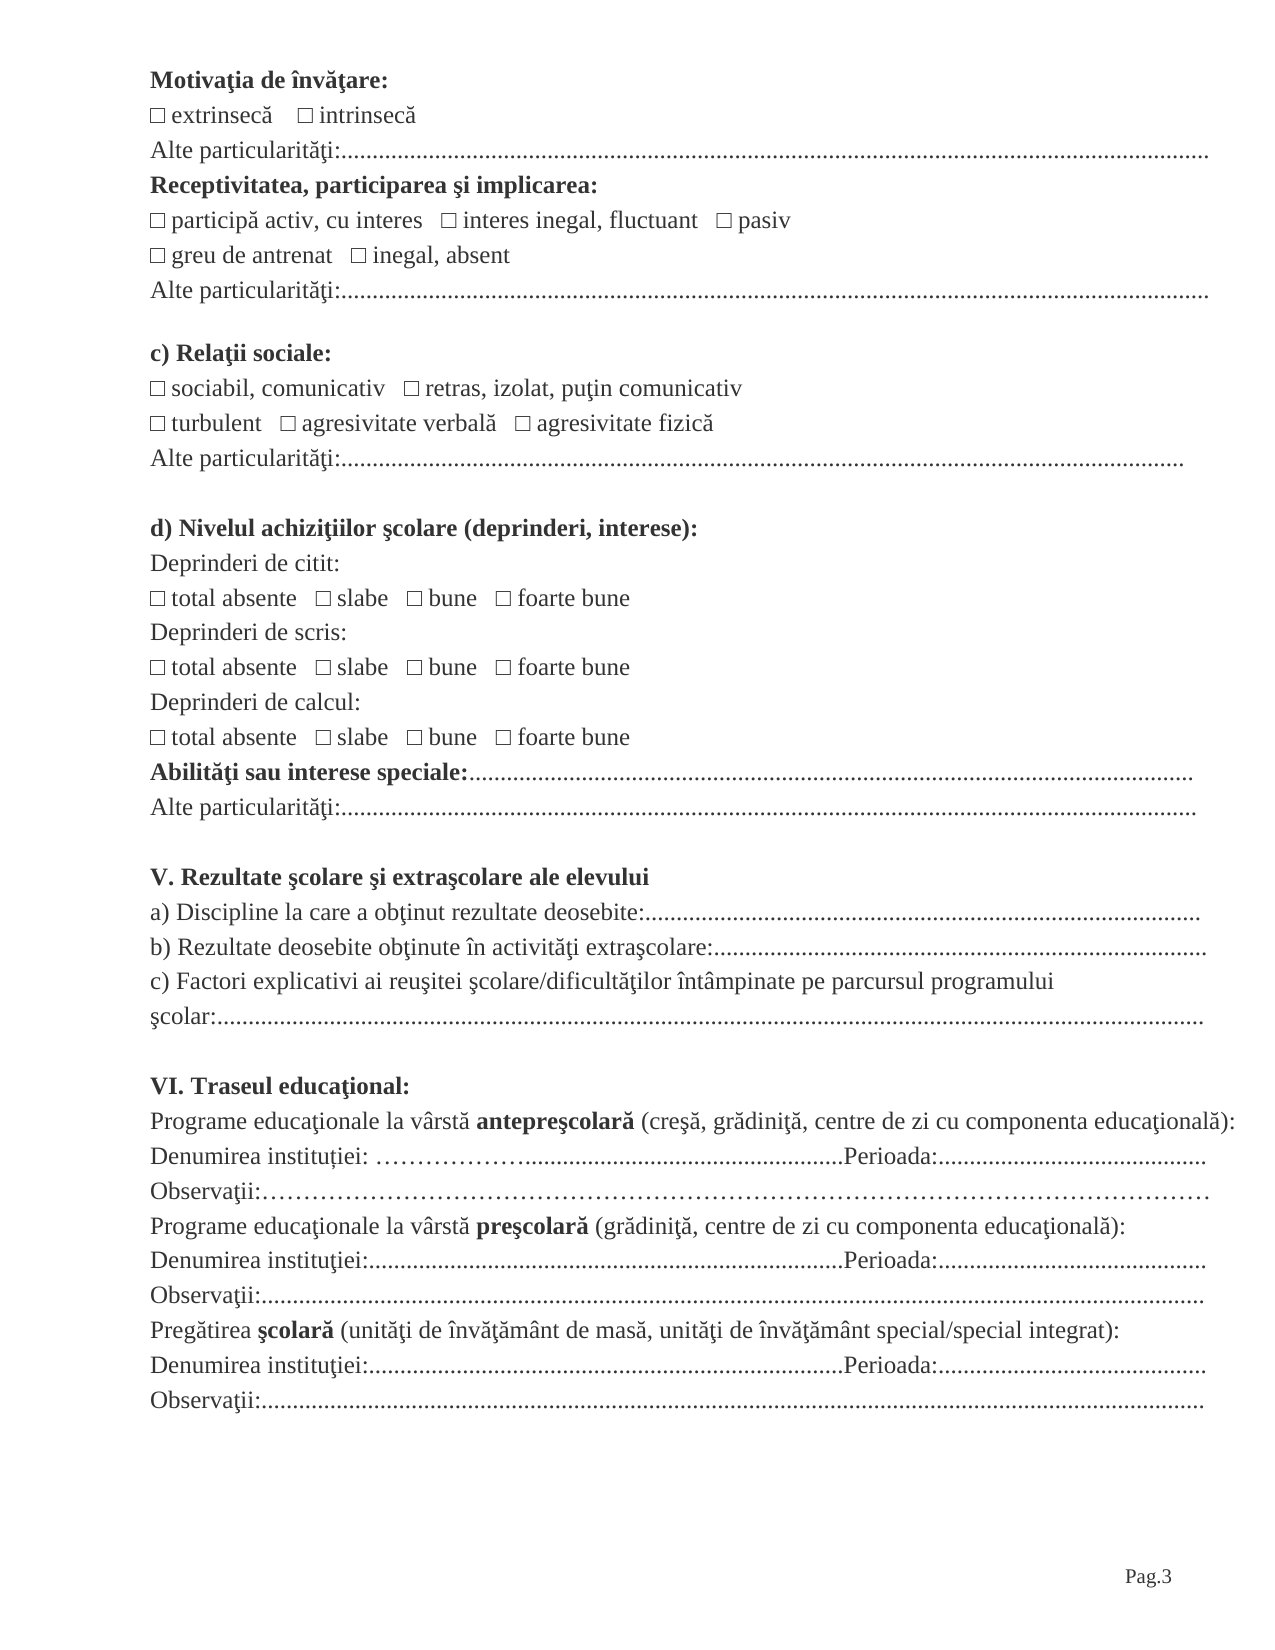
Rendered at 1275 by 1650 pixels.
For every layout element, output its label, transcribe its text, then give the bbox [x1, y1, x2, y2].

text Alte particularităţi:......................................................................................................................................... [150, 786, 1240, 821]
text Pregătirea şcolară (unităţi de învăţământ de masă, unităţi de învăţământ special/special integrat): [150, 1309, 1240, 1344]
text Denumirea instituţiei:............................................................................Perioada:........................................... [150, 1239, 1240, 1274]
text □ participă activ, cu interes □ interes inegal, fluctuant □ pasiv [150, 199, 1240, 234]
text V. Rezultate şcolare şi extraşcolare ale elevului [150, 856, 1240, 891]
text Abilităţi sau interese speciale:.................................................................................................................... [150, 751, 1240, 786]
text Observaţii:....................................................................................................................................................... [150, 1274, 1240, 1309]
text Deprinderi de scris: [150, 611, 1240, 646]
text □ total absente □ slabe □ bune □ foarte bune [150, 716, 1240, 751]
text Alte particularităţi:........................................................................................................................................... [150, 129, 1240, 164]
text Deprinderi de calcul: [150, 681, 1240, 716]
text □ total absente □ slabe □ bune □ foarte bune [150, 646, 1240, 681]
text Pag.3 [150, 1553, 1240, 1588]
text b) Rezultate deosebite obţinute în activităţi extraşcolare:............................................................................... [150, 925, 1240, 960]
text a) Discipline la care a obţinut rezultate deosebite:......................................................................................... [150, 891, 1240, 925]
text □ sociabil, comunicativ □ retras, izolat, puţin comunicativ [150, 367, 1240, 402]
text Receptivitatea, participarea şi implicarea: [150, 164, 1240, 199]
text Programe educaţionale la vârstă preşcolară (grădiniţă, centre de zi cu componenta educaţională): [150, 1204, 1240, 1239]
text □ turbulent □ agresivitate verbală □ agresivitate fizică [150, 402, 1240, 437]
text Denumirea instituţiei:............................................................................Perioada:........................................... [150, 1344, 1240, 1379]
text Observaţii:…………………………………………………………………………………………………… [150, 1170, 1240, 1204]
text Alte particularităţi:........................................................................................................................................... [150, 268, 1240, 303]
text Denumirea instituției: ………………...................................................Perioada:........................................... [150, 1135, 1240, 1170]
text □ total absente □ slabe □ bune □ foarte bune [150, 576, 1240, 611]
text Alte particularităţi:....................................................................................................................................... [150, 437, 1240, 472]
text □ greu de antrenat □ inegal, absent [150, 234, 1240, 268]
text c) Relaţii sociale: [150, 332, 1240, 367]
text VI. Traseul educaţional: [150, 1065, 1240, 1100]
text Programe educaţionale la vârstă antepreşcolară (creşă, grădiniţă, centre de zi cu componenta educaţională): [150, 1100, 1240, 1135]
text c) Factori explicativi ai reuşitei şcolare/dificultăţilor întâmpinate pe parcursul programului şcolar:.............................................................................................................................................................. [150, 960, 1240, 1030]
text Observaţii:....................................................................................................................................................... [150, 1379, 1240, 1414]
text □ extrinsecă □ intrinsecă [150, 94, 1240, 129]
text d) Nivelul achiziţiilor şcolare (deprinderi, interese): [150, 507, 1240, 542]
text Deprinderi de citit: [150, 542, 1240, 576]
text Motivaţia de învăţare: [150, 59, 1240, 94]
